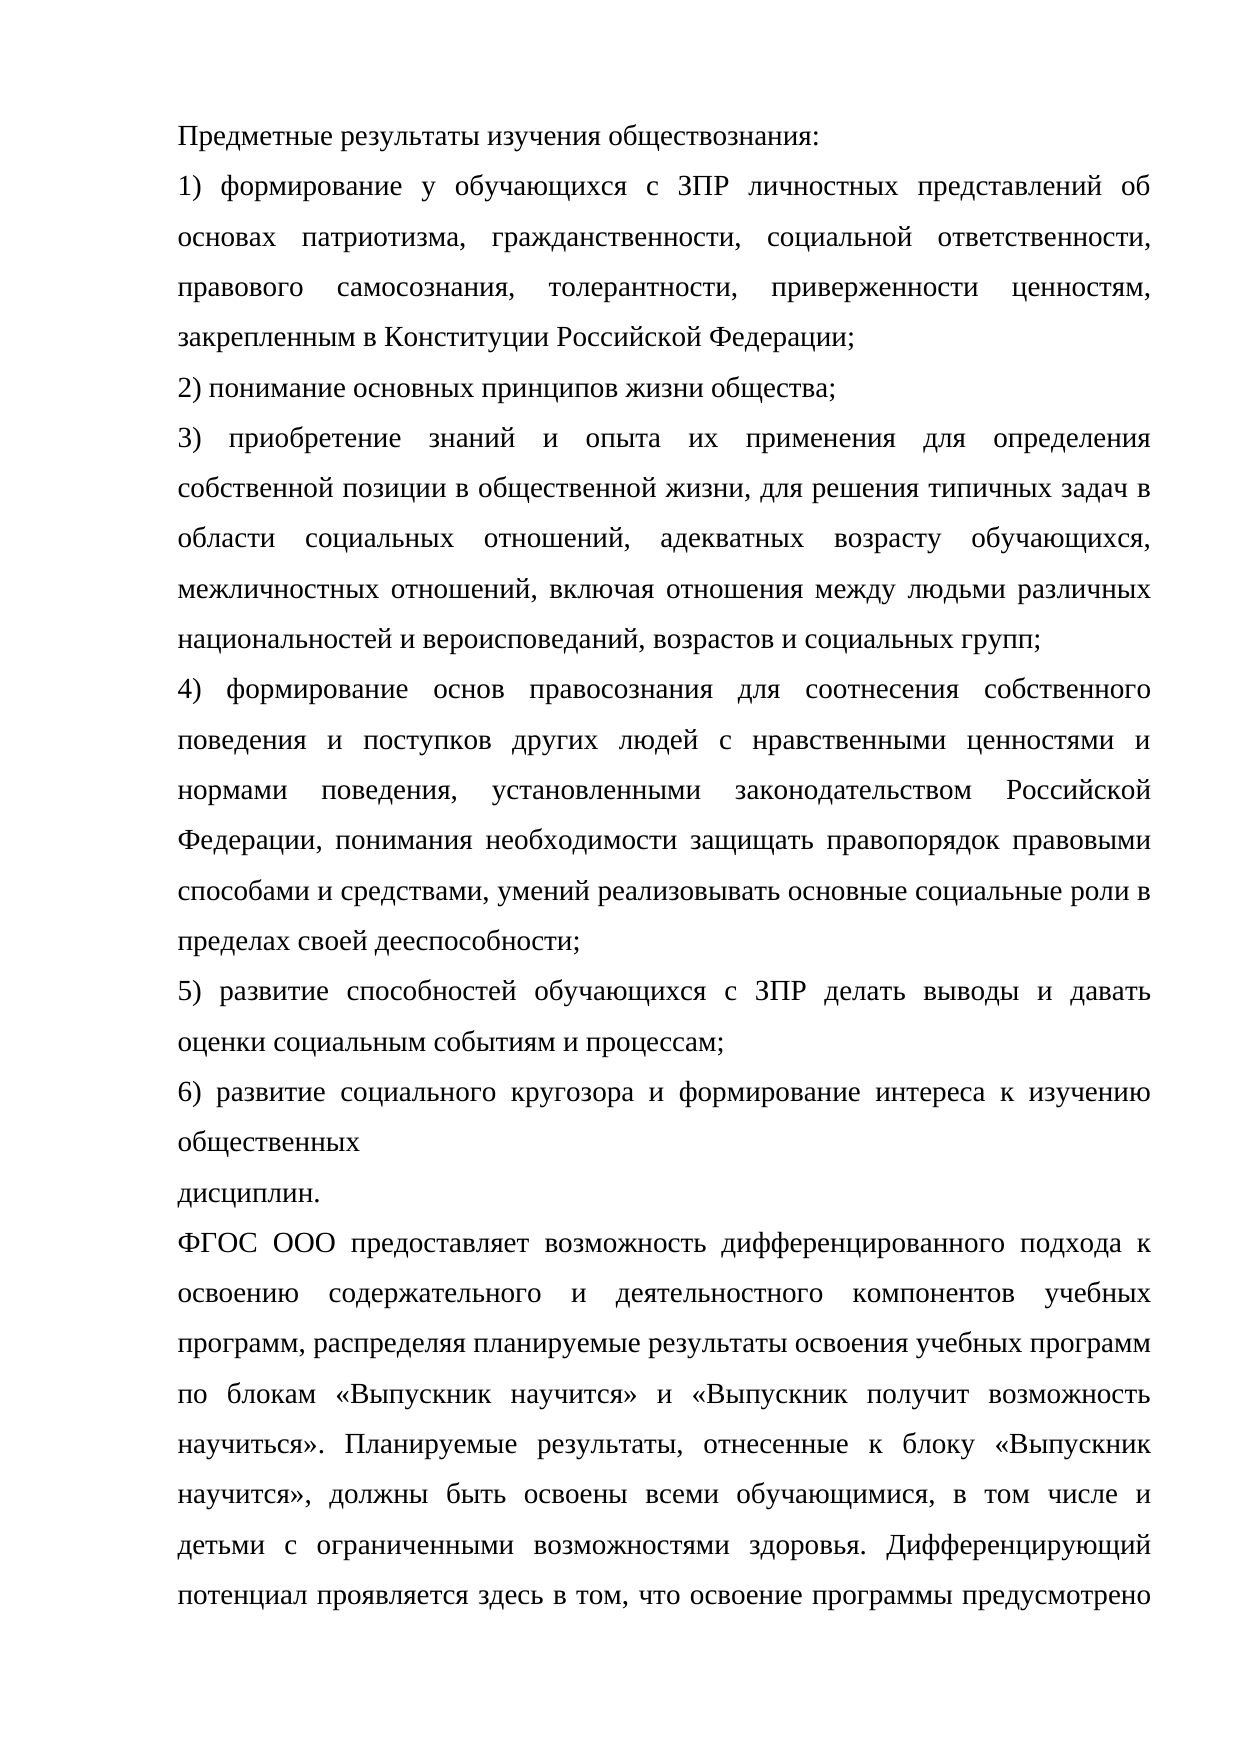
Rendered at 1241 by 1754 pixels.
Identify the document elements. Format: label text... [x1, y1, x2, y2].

text 4) формирование основ правосознания для соотнесения собственного поведения и поступков других людей с нравственными ценностями и нормами поведения, установленными законодательством Российской Федерации, понимания необходимости защищать правопорядок правовыми способами и средствами, умений реализовывать основные социальные роли в пределах своей дееспособности; [177, 672, 1152, 957]
text Предметные результаты изучения обществознания: [177, 118, 1152, 152]
text 2) понимание основных принципов жизни общества; [177, 370, 1152, 403]
text 1) формирование у обучающихся с ЗПР личностных представлений об основах патриотизма, гражданственности, социальной ответственности, правового самосознания, толерантности, приверженности ценностям, закрепленным в Конституции Российской Федерации; [177, 168, 1152, 353]
text 6) развитие социального кругозора и формирование интереса к изучению общественных [177, 1074, 1152, 1158]
text дисциплин. [177, 1175, 1152, 1208]
text 3) приобретение знаний и опыта их применения для определения собственной позиции в общественной жизни, для решения типичных задач в области социальных отношений, адекватных возрасту обучающихся, межличностных отношений, включая отношения между людьми различных национальностей и вероисповеданий, возрастов и социальных групп; [177, 420, 1152, 655]
text 5) развитие способностей обучающихся с ЗПР делать выводы и давать оценки социальным событиям и процессам; [177, 973, 1152, 1057]
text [177, 1225, 1152, 1611]
